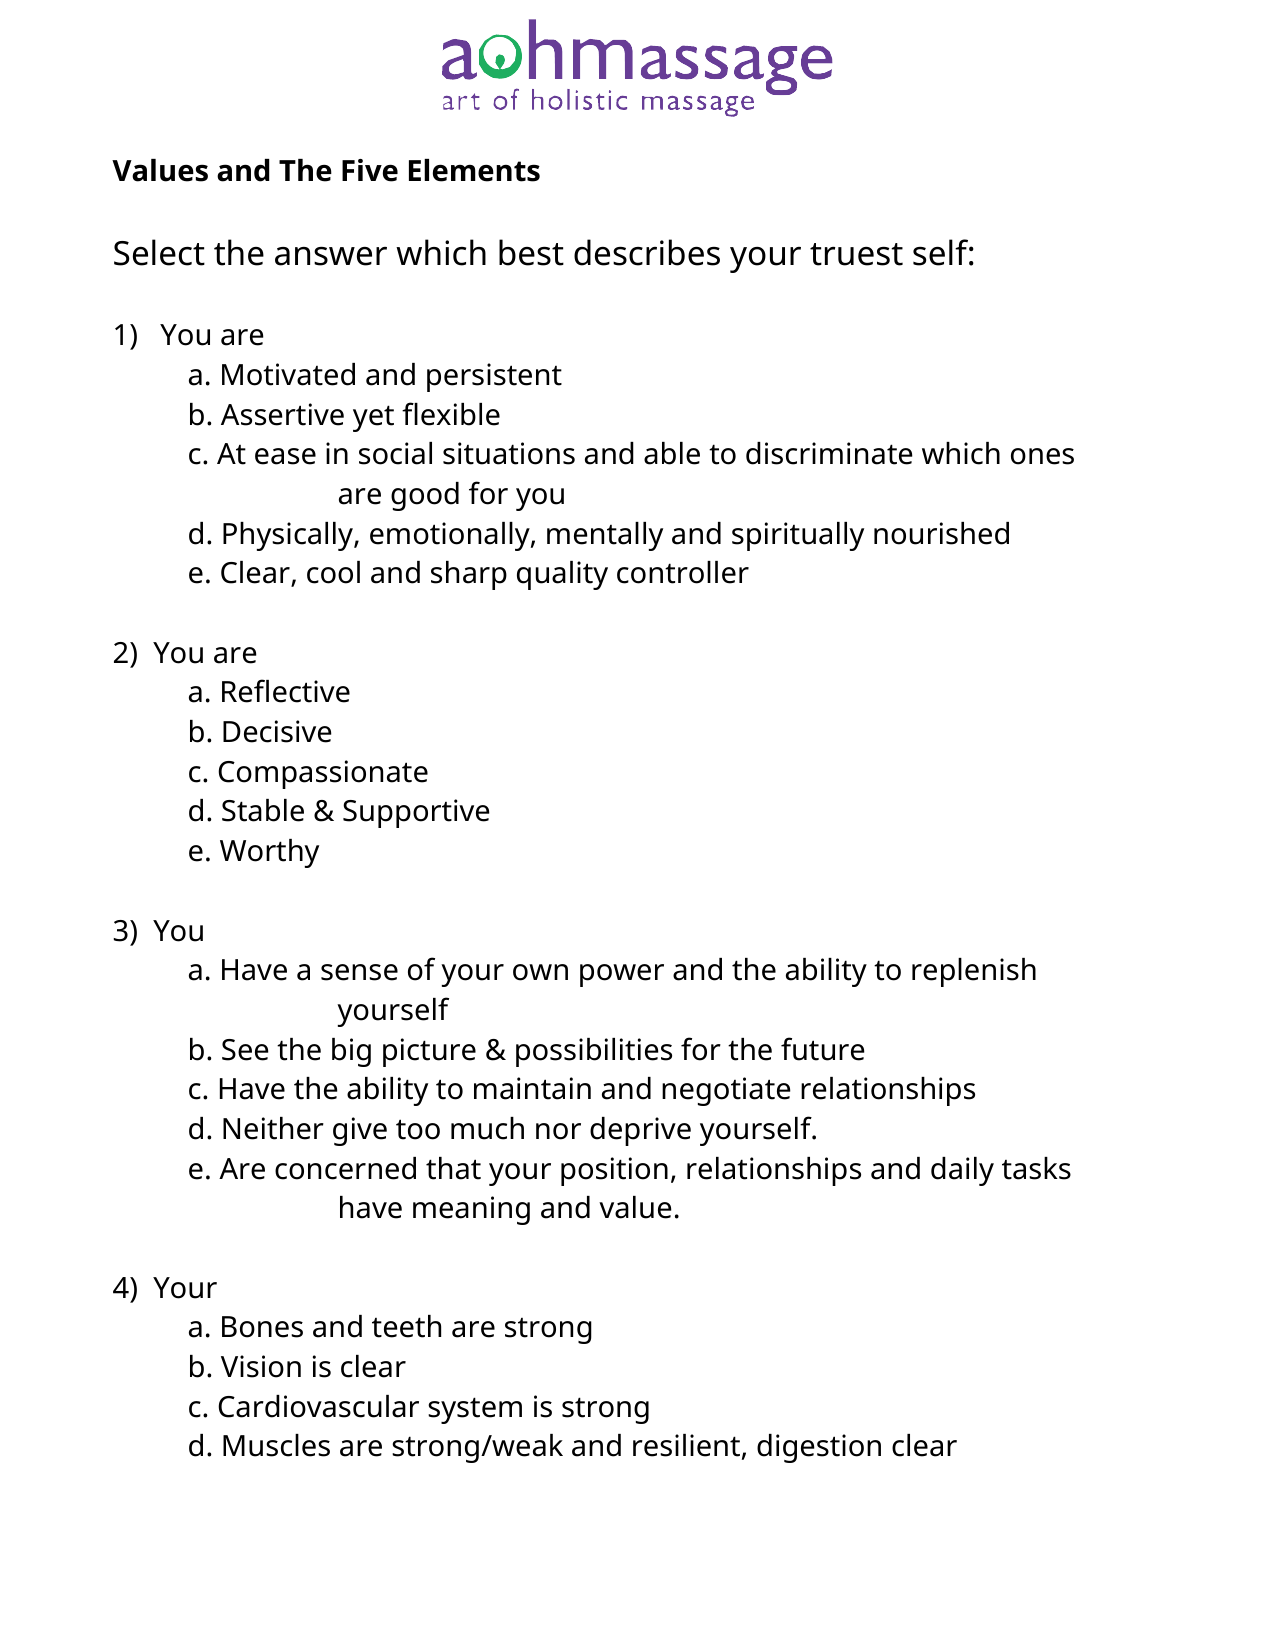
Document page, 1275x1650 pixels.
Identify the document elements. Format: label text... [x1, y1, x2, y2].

text a. Bones and teeth are strong [112, 1307, 1200, 1346]
text 4) Your [112, 1267, 1200, 1307]
text b. See the big picture & possibilities for the future [112, 1029, 1200, 1068]
text c. Have the ability to maintain and negotiate relationships [112, 1068, 1200, 1108]
text d. Stable & Supportive [112, 791, 1200, 830]
picture [440, 19, 833, 117]
text a. Have a sense of your own power and the ability to replenish yourself [112, 949, 1200, 1029]
text b. Vision is clear [112, 1346, 1200, 1386]
text 2) You are [112, 632, 1200, 672]
text a. Motivated and persistent [112, 354, 1200, 394]
text e. Are concerned that your position, relationships and daily tasks have meaning and value. [112, 1148, 1200, 1227]
text a. Reflective [112, 672, 1200, 711]
text c. Compassionate [112, 751, 1200, 791]
text Select the answer which best describes your truest self: [112, 229, 1200, 275]
text e. Clear, cool and sharp quality controller [112, 553, 1200, 592]
text 3) You [112, 910, 1200, 949]
list You are [112, 314, 1200, 354]
text d. Physically, emotionally, mentally and spiritually nourished [112, 513, 1200, 553]
text d. Muscles are strong/weak and resilient, digestion clear [112, 1426, 1200, 1465]
text b. Assertive yet flexible [112, 394, 1200, 433]
text c. At ease in social situations and able to discriminate which ones are good for you [112, 433, 1200, 513]
text Values and The Five Elements [112, 150, 1200, 190]
text b. Decisive [112, 711, 1200, 751]
text d. Neither give too much nor deprive yourself. [112, 1108, 1200, 1148]
text c. Cardiovascular system is strong [112, 1386, 1200, 1426]
text e. Worthy [112, 830, 1200, 870]
